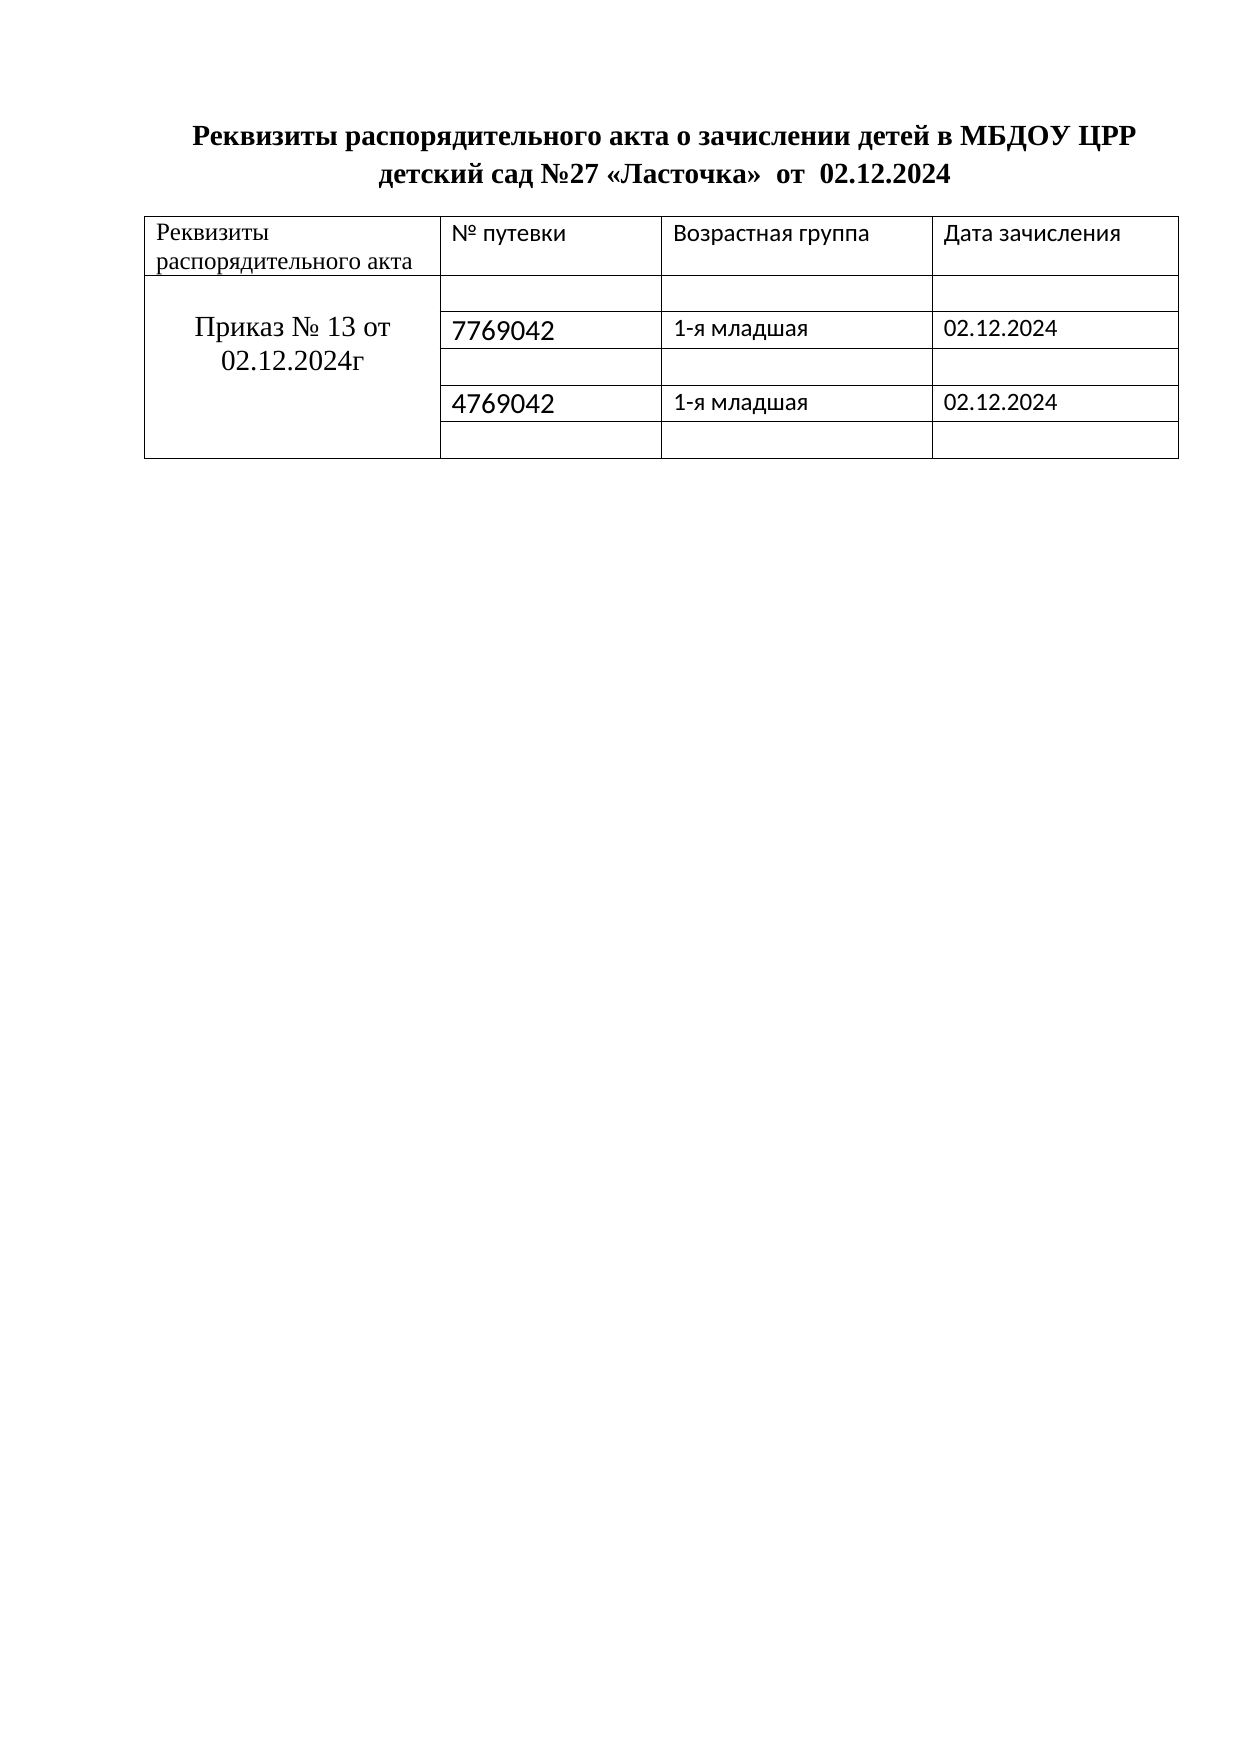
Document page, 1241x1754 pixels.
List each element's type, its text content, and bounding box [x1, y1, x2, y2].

table_header № путевки [441, 217, 661, 274]
table_cell [662, 422, 932, 458]
table_cell 1-я младшая [662, 386, 932, 421]
table_cell [933, 349, 1178, 384]
table_cell [441, 276, 661, 311]
table_cell [662, 349, 932, 384]
table_header Реквизиты распорядительного акта [145, 217, 440, 274]
table_cell Приказ № 13 от 02.12.2024г [145, 276, 440, 458]
table_cell 4769042 [441, 386, 661, 421]
table_cell [933, 422, 1178, 458]
table_cell 1-я младшая [662, 312, 932, 348]
table_cell [441, 349, 661, 384]
table_cell 02.12.2024 [933, 312, 1178, 348]
table_cell [933, 276, 1178, 311]
text Реквизиты распорядительного акта о зачислении детей в МБДОУ ЦРР детский сад №27 «Ласточка» от 02.12.2024 [177, 118, 1152, 190]
table_cell [662, 276, 932, 311]
table_cell 02.12.2024 [933, 386, 1178, 421]
table_header Возрастная группа [662, 217, 932, 274]
table_cell [441, 422, 661, 458]
table_cell 7769042 [441, 312, 661, 348]
table_header Дата зачисления [933, 217, 1178, 274]
